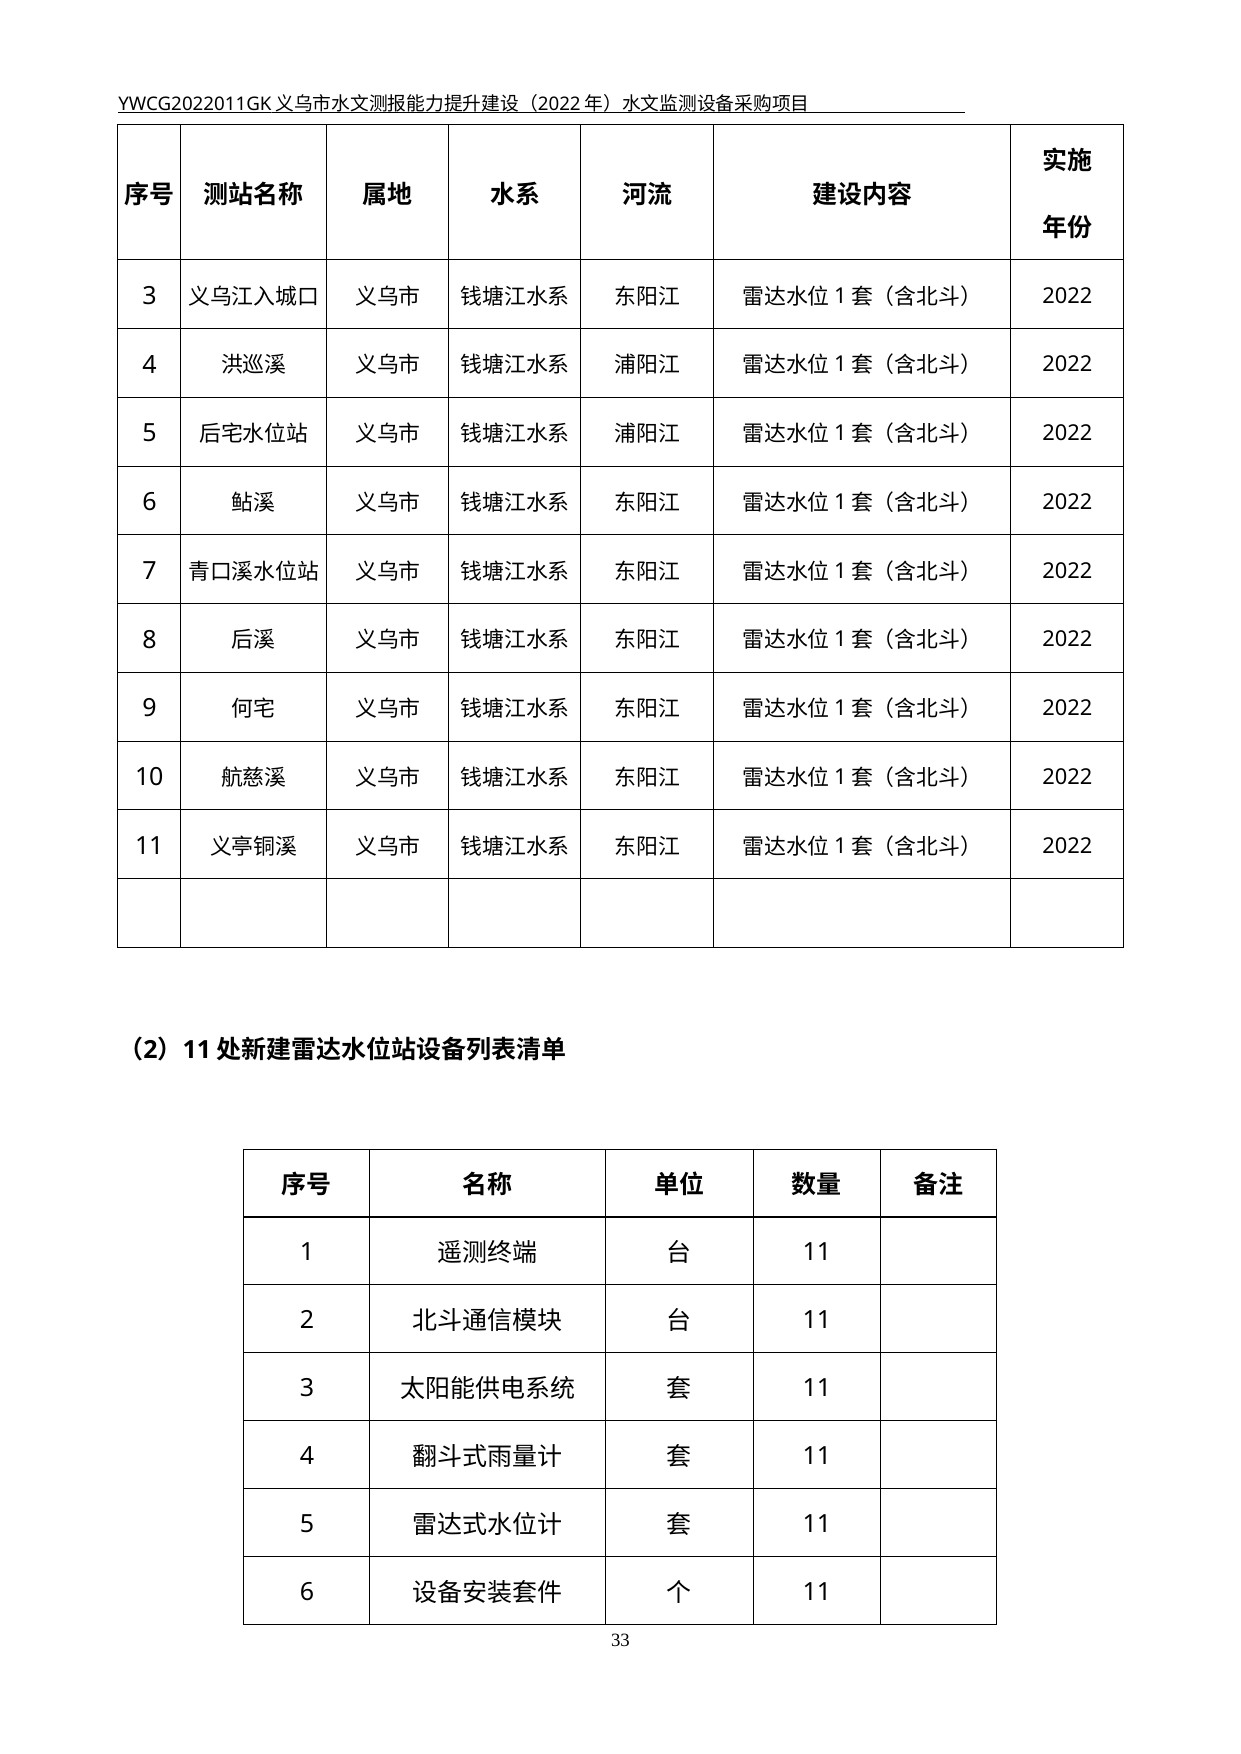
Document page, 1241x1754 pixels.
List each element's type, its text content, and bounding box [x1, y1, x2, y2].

table_header 名称 [370, 1150, 605, 1216]
table_cell 套 [606, 1489, 753, 1556]
table_cell 个 [606, 1557, 753, 1624]
table_cell 11 [754, 1353, 880, 1420]
table_cell 洪巡溪 [181, 329, 326, 397]
table_cell 鲇溪 [181, 467, 326, 534]
table_cell 雷达式水位计 [370, 1489, 605, 1556]
table_cell 何宅 [181, 673, 326, 741]
table_cell 雷达水位1套（含北斗） [714, 535, 1010, 603]
table_cell 设备安装套件 [370, 1557, 605, 1624]
table_cell 7 [118, 535, 180, 603]
table_cell 4 [244, 1421, 369, 1488]
table_cell 4 [118, 329, 180, 397]
text （2）11处新建雷达水位站设备列表清单 [118, 1015, 1122, 1082]
table_cell 翻斗式雨量计 [370, 1421, 605, 1488]
table_cell 6 [244, 1557, 369, 1624]
table_cell 太阳能供电系统 [370, 1353, 605, 1420]
table_cell 台 [606, 1285, 753, 1352]
table_cell 5 [118, 398, 180, 466]
table_cell [881, 1353, 996, 1420]
table_cell [181, 879, 326, 947]
table_cell [714, 879, 1010, 947]
table_cell 义乌市 [327, 398, 448, 466]
table_cell 雷达水位1套（含北斗） [714, 467, 1010, 534]
table_cell 雷达水位1套（含北斗） [714, 673, 1010, 741]
table_cell 雷达水位1套（含北斗） [714, 329, 1010, 397]
table_header 建设内容 [714, 125, 1010, 259]
table_cell 2022 [1011, 810, 1123, 878]
table_cell 11 [754, 1489, 880, 1556]
table_cell 钱塘江水系 [449, 810, 580, 878]
table_cell 2022 [1011, 329, 1123, 397]
table_cell 6 [118, 467, 180, 534]
table_header 序号 [244, 1150, 369, 1216]
table_cell 雷达水位1套（含北斗） [714, 398, 1010, 466]
table_cell 钱塘江水系 [449, 742, 580, 809]
table_cell [1011, 879, 1123, 947]
table_cell 义乌市 [327, 810, 448, 878]
table_cell 东阳江 [581, 467, 713, 534]
table_cell [327, 879, 448, 947]
table_header 备注 [881, 1150, 996, 1216]
table_cell 义乌市 [327, 604, 448, 672]
table_cell 8 [118, 604, 180, 672]
table_cell 2022 [1011, 467, 1123, 534]
table_cell 2022 [1011, 604, 1123, 672]
table_cell [881, 1285, 996, 1352]
table_cell 义乌市 [327, 673, 448, 741]
table_cell 义乌市 [327, 260, 448, 328]
table_cell 11 [754, 1218, 880, 1284]
table_cell 义乌江入城口 [181, 260, 326, 328]
table_cell 钱塘江水系 [449, 535, 580, 603]
table_cell 东阳江 [581, 742, 713, 809]
table_cell 套 [606, 1353, 753, 1420]
table_cell [881, 1489, 996, 1556]
table_cell 1 [244, 1218, 369, 1284]
table_cell 钱塘江水系 [449, 398, 580, 466]
table_cell 11 [754, 1421, 880, 1488]
table_cell 钱塘江水系 [449, 673, 580, 741]
table_cell 后溪 [181, 604, 326, 672]
table_cell 2022 [1011, 673, 1123, 741]
table_cell 东阳江 [581, 810, 713, 878]
table_cell 义乌市 [327, 535, 448, 603]
table_cell 义亭铜溪 [181, 810, 326, 878]
table_header 水系 [449, 125, 580, 259]
table_header 河流 [581, 125, 713, 259]
table_cell 3 [118, 260, 180, 328]
table_cell 遥测终端 [370, 1218, 605, 1284]
table_cell [118, 879, 180, 947]
table_cell 2022 [1011, 260, 1123, 328]
table_cell 义乌市 [327, 329, 448, 397]
table_header 属地 [327, 125, 448, 259]
table_cell 钱塘江水系 [449, 260, 580, 328]
table_cell 3 [244, 1353, 369, 1420]
table_cell [881, 1421, 996, 1488]
table_cell 后宅水位站 [181, 398, 326, 466]
table_cell 雷达水位1套（含北斗） [714, 604, 1010, 672]
table_cell [881, 1557, 996, 1624]
table_cell 11 [754, 1557, 880, 1624]
table_cell [581, 879, 713, 947]
table_cell 2022 [1011, 535, 1123, 603]
table_cell 浦阳江 [581, 329, 713, 397]
table_cell 东阳江 [581, 604, 713, 672]
table_cell 11 [754, 1285, 880, 1352]
table_cell 2022 [1011, 398, 1123, 466]
table_cell 东阳江 [581, 535, 713, 603]
table_header 实施 年份 [1011, 125, 1123, 259]
table_cell 11 [118, 810, 180, 878]
table_header 测站名称 [181, 125, 326, 259]
table_cell 东阳江 [581, 260, 713, 328]
table_cell 义乌市 [327, 742, 448, 809]
table_header 单位 [606, 1150, 753, 1216]
table_cell 钱塘江水系 [449, 604, 580, 672]
table_cell 青口溪水位站 [181, 535, 326, 603]
table_cell 钱塘江水系 [449, 329, 580, 397]
table_cell 10 [118, 742, 180, 809]
table_cell 2022 [1011, 742, 1123, 809]
table_cell 雷达水位1套（含北斗） [714, 260, 1010, 328]
table_cell [449, 879, 580, 947]
table_cell 雷达水位1套（含北斗） [714, 742, 1010, 809]
table_cell 台 [606, 1218, 753, 1284]
table_header 序号 [118, 125, 180, 259]
table_cell 航慈溪 [181, 742, 326, 809]
table_cell 北斗通信模块 [370, 1285, 605, 1352]
table_header 数量 [754, 1150, 880, 1216]
table_cell 2 [244, 1285, 369, 1352]
table_cell 套 [606, 1421, 753, 1488]
table_cell 浦阳江 [581, 398, 713, 466]
table_cell 9 [118, 673, 180, 741]
table_cell 东阳江 [581, 673, 713, 741]
table_cell [881, 1218, 996, 1284]
table_cell 雷达水位1套（含北斗） [714, 810, 1010, 878]
table_cell 钱塘江水系 [449, 467, 580, 534]
table_cell 义乌市 [327, 467, 448, 534]
table_cell 5 [244, 1489, 369, 1556]
